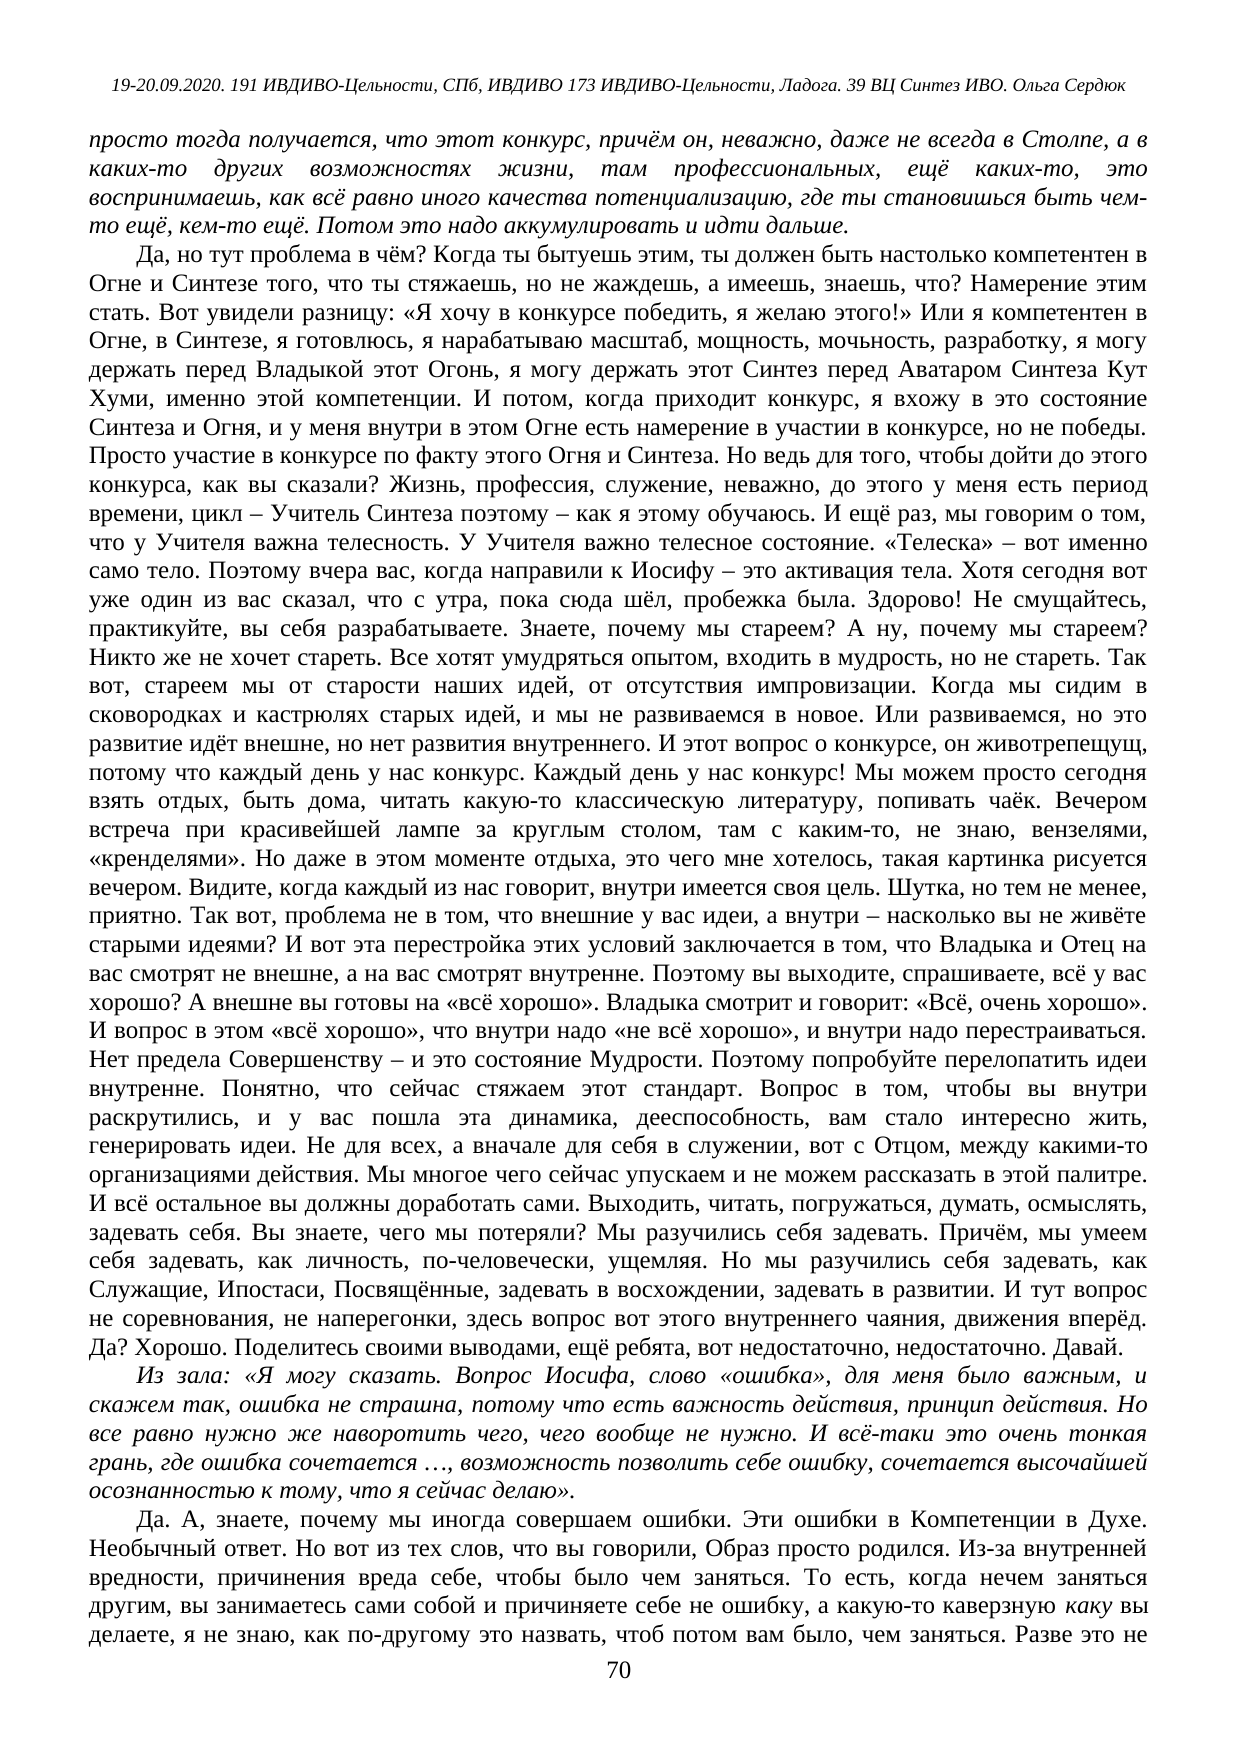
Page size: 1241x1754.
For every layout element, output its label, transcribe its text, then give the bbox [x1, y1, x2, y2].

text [89, 1504, 1149, 1648]
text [89, 124, 1149, 239]
text Из зала: «Я могу сказать. Вопрос Иосифа, слово «ошибка», для меня было важным, и скажем так, ошибка не страшна, потому что есть важность действия, принцип действия. Но все равно нужно же наворотить чего, чего вообще не нужно. И всё-таки это очень тонкая грань, где ошибка сочетается …, возможность позволить себе ошибку, сочетается высочайшей осознанностью к тому, что я сейчас делаю». [89, 1360, 1149, 1504]
text Да, но тут проблема в чём? Когда ты бытуешь этим, ты должен быть настолько компетентен в Огне и Синтезе того, что ты стяжаешь, но не жаждешь, а имеешь, знаешь, что? Намерение этим стать. Вот увидели разницу: «Я хочу в конкурсе победить, я желаю этого!» Или я компетентен в Огне, в Синтезе, я готовлюсь, я нарабатываю масштаб, мощность, мочьность, разработку, я могу держать перед Владыкой этот Огонь, я могу держать этот Синтез перед Аватаром Синтеза Кут Хуми, именно этой компетенции. И потом, когда приходит конкурс, я вхожу в это состояние Синтеза и Огня, и у меня внутри в этом Огне есть намерение в участии в конкурсе, но не победы. Просто участие в конкурсе по факту этого Огня и Синтеза. Но ведь для того, чтобы дойти до этого конкурса, как вы сказали? Жизнь, профессия, служение, неважно, до этого у меня есть период времени, цикл – Учитель Синтеза поэтому – как я этому обучаюсь. И ещё раз, мы говорим о том, что у Учителя важна телесность. У Учителя важно телесное состояние. «Телеска» – вот именно само тело. Поэтому вчера вас, когда направили к Иосифу – это активация тела. Хотя сегодня вот уже один из вас сказал, что с утра, пока сюда шёл, пробежка была. Здорово! Не смущайтесь, практикуйте, вы себя разрабатываете. Знаете, почему мы стареем? А ну, почему мы стареем? Никто же не хочет стареть. Все хотят умудряться опытом, входить в мудрость, но не стареть. Так вот, стареем мы от старости наших идей, от отсутствия импровизации. Когда мы сидим в сковородках и кастрюлях старых идей, и мы не развиваемся в новое. Или развиваемся, но это развитие идёт внешне, но нет развития внутреннего. И этот вопрос о конкурсе, он животрепещущ, потому что каждый день у нас конкурс. Каждый день у нас конкурс! Мы можем просто сегодня взять отдых, быть дома, читать какую-то классическую литературу, попивать чаёк. Вечером встреча при красивейшей лампе за круглым столом, там с каким-то, не знаю, вензелями, «кренделями». Но даже в этом моменте отдыха, это чего мне хотелось, такая картинка рисуется вечером. Видите, когда каждый из нас говорит, внутри имеется своя цель. Шутка, но тем не менее, приятно. Так вот, проблема не в том, что внешние у вас идеи, а внутри – насколько вы не живёте старыми идеями? И вот эта перестройка этих условий заключается в том, что Владыка и Отец на вас смотрят не внешне, а на вас смотрят внутренне. Поэтому вы выходите, спрашиваете, всё у вас хорошо? А внешне вы готовы на «всё хорошо». Владыка смотрит и говорит: «Всё, очень хорошо». И вопрос в этом «всё хорошо», что внутри надо «не всё хорошо», и внутри надо перестраиваться. Нет предела Совершенству – и это состояние Мудрости. Поэтому попробуйте перелопатить идеи внутренне. Понятно, что сейчас стяжаем этот стандарт. Вопрос в том, чтобы вы внутри раскрутились, и у вас пошла эта динамика, дееспособность, вам стало интересно жить, генерировать идеи. Не для всех, а вначале для себя в служении, вот с Отцом, между какими-то организациями действия. Мы многое чего сейчас упускаем и не можем рассказать в этой палитре. И всё остальное вы должны доработать сами. Выходить, читать, погружаться, думать, осмыслять, задевать себя. Вы знаете, чего мы потеряли? Мы разучились себя задевать. Причём, мы умеем себя задевать, как личность, по-человечески, ущемляя. Но мы разучились себя задевать, как Служащие, Ипостаси, Посвящённые, задевать в восхождении, задевать в развитии. И тут вопрос не соревнования, не наперегонки, здесь вопрос вот этого внутреннего чаяния, движения вперёд. Да? Хорошо. Поделитесь своими выводами, ещё ребята, вот недостаточно, недостаточно. Давай. [89, 239, 1149, 1360]
